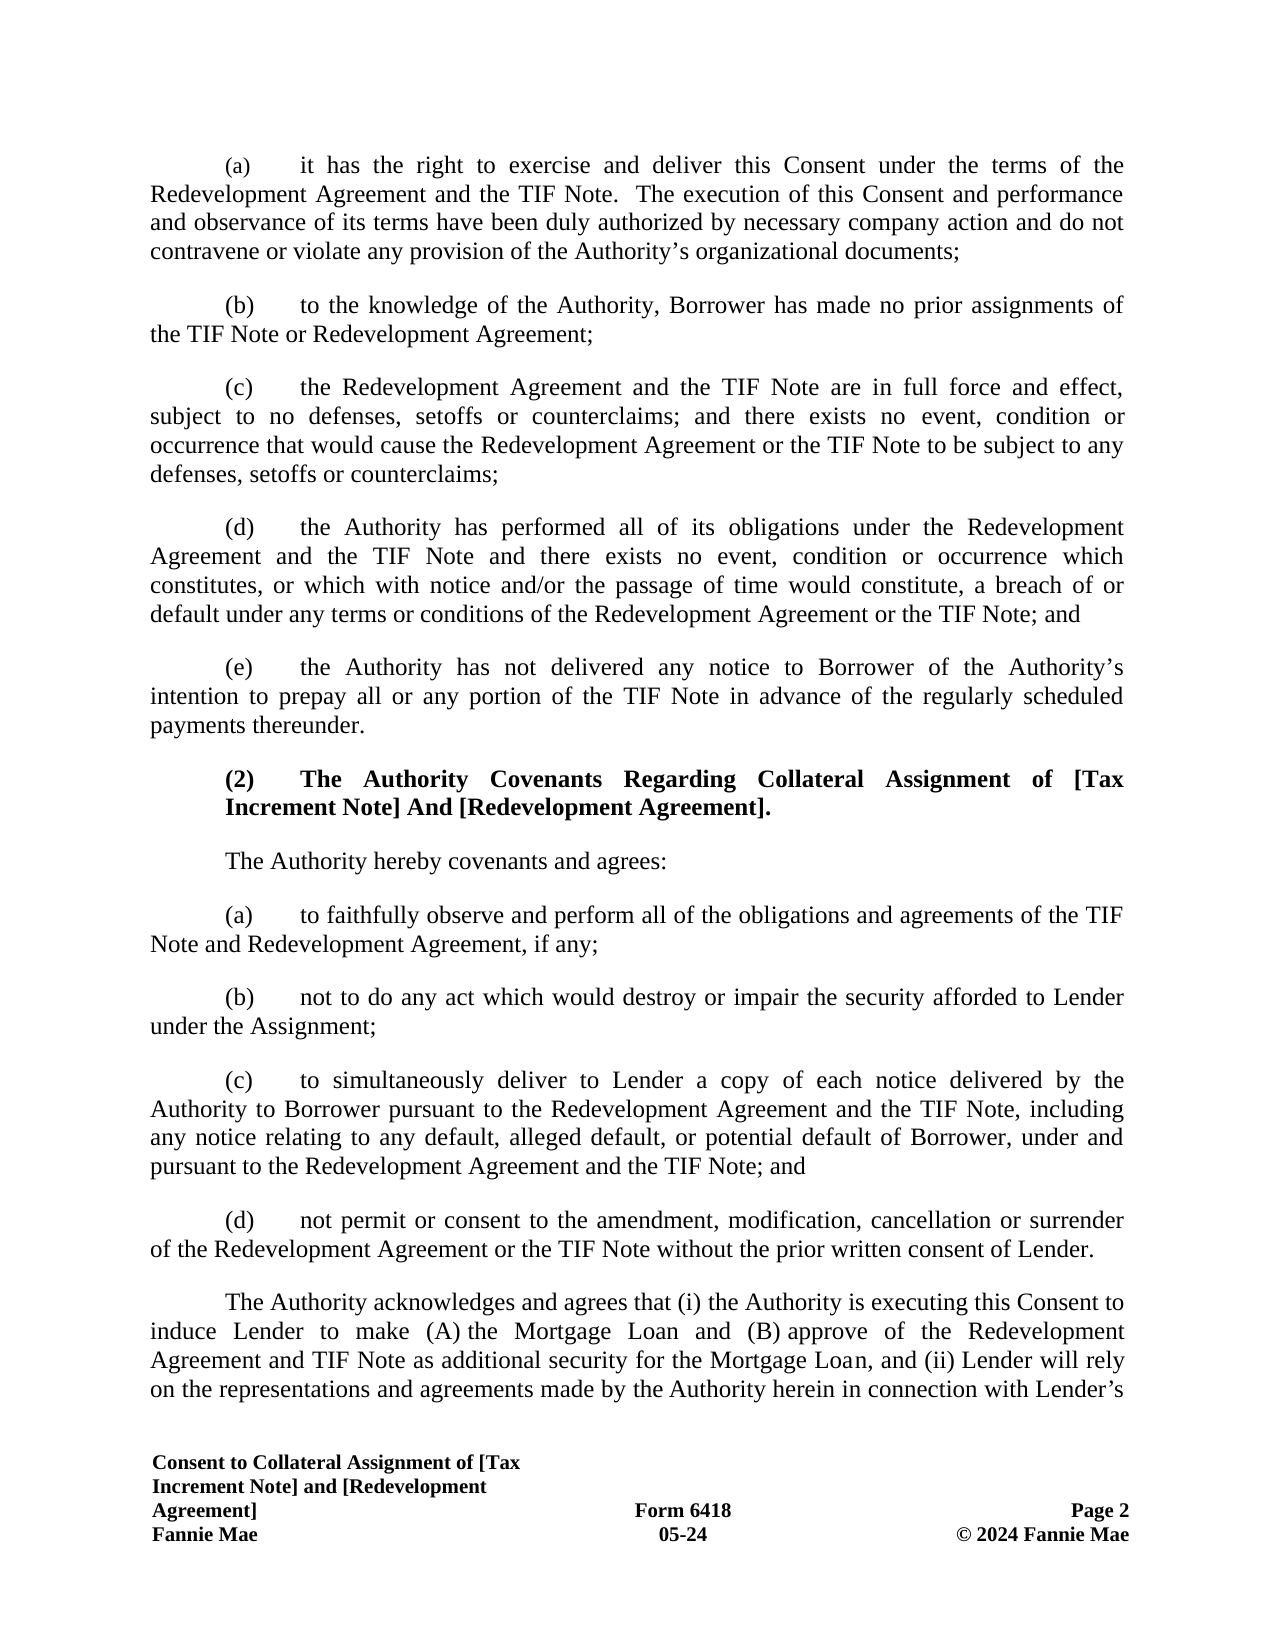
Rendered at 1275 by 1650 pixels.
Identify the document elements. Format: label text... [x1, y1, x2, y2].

list the Authority has performed all of its obligations under the Redevelopment Agreement and the TIF Note and there exists no event, condition or occurrence which constitutes, or which with notice and/or the passage of time would constitute, a breach of or default under any terms or conditions of the Redevelopment Agreement or the TIF Note; and [150, 512, 1125, 627]
list the Authority has not delivered any notice to Borrower of the Authority’s intention to prepay all or any portion of the TIF Note in advance of the regularly scheduled payments thereunder. [150, 652, 1125, 739]
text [150, 1287, 1125, 1402]
list it has the right to exercise and deliver this Consent under the terms of the Redevelopment Agreement and the TIF Note. The execution of this Consent and performance and observance of its terms have been duly authorized by necessary company action and do not contravene or violate any provision of the Authority’s organizational documents; [150, 150, 1125, 265]
list not permit or consent to the amendment, modification, cancellation or surrender of the Redevelopment Agreement or the TIF Note without the prior written consent of Lender. [150, 1205, 1125, 1262]
text (2) The Authority Covenants Regarding Collateral Assignment of [Tax Increment Note] And [Redevelopment Agreement]. [225, 764, 1125, 821]
list to simultaneously deliver to Lender a copy of each notice delivered by the Authority to Borrower pursuant to the Redevelopment Agreement and the TIF Note, including any notice relating to any default, alleged default, or potential default of Borrower, under and pursuant to the Redevelopment Agreement and the TIF Note; and [150, 1065, 1125, 1180]
list The Authority hereby covenants and agrees: [225, 846, 1125, 875]
list to faithfully observe and perform all of the obligations and agreements of the TIF Note and Redevelopment Agreement, if any; [150, 900, 1125, 957]
list the Redevelopment Agreement and the TIF Note are in full force and effect, subject to no defenses, setoffs or counterclaims; and there exists no event, condition or occurrence that would cause the Redevelopment Agreement or the TIF Note to be subject to any defenses, setoffs or counterclaims; [150, 372, 1125, 487]
list to the knowledge of the Authority, Borrower has made no prior assignments of the TIF Note or Redevelopment Agreement; [150, 290, 1125, 347]
list not to do any act which would destroy or impair the security afforded to Lender under the Assignment; [150, 982, 1125, 1040]
